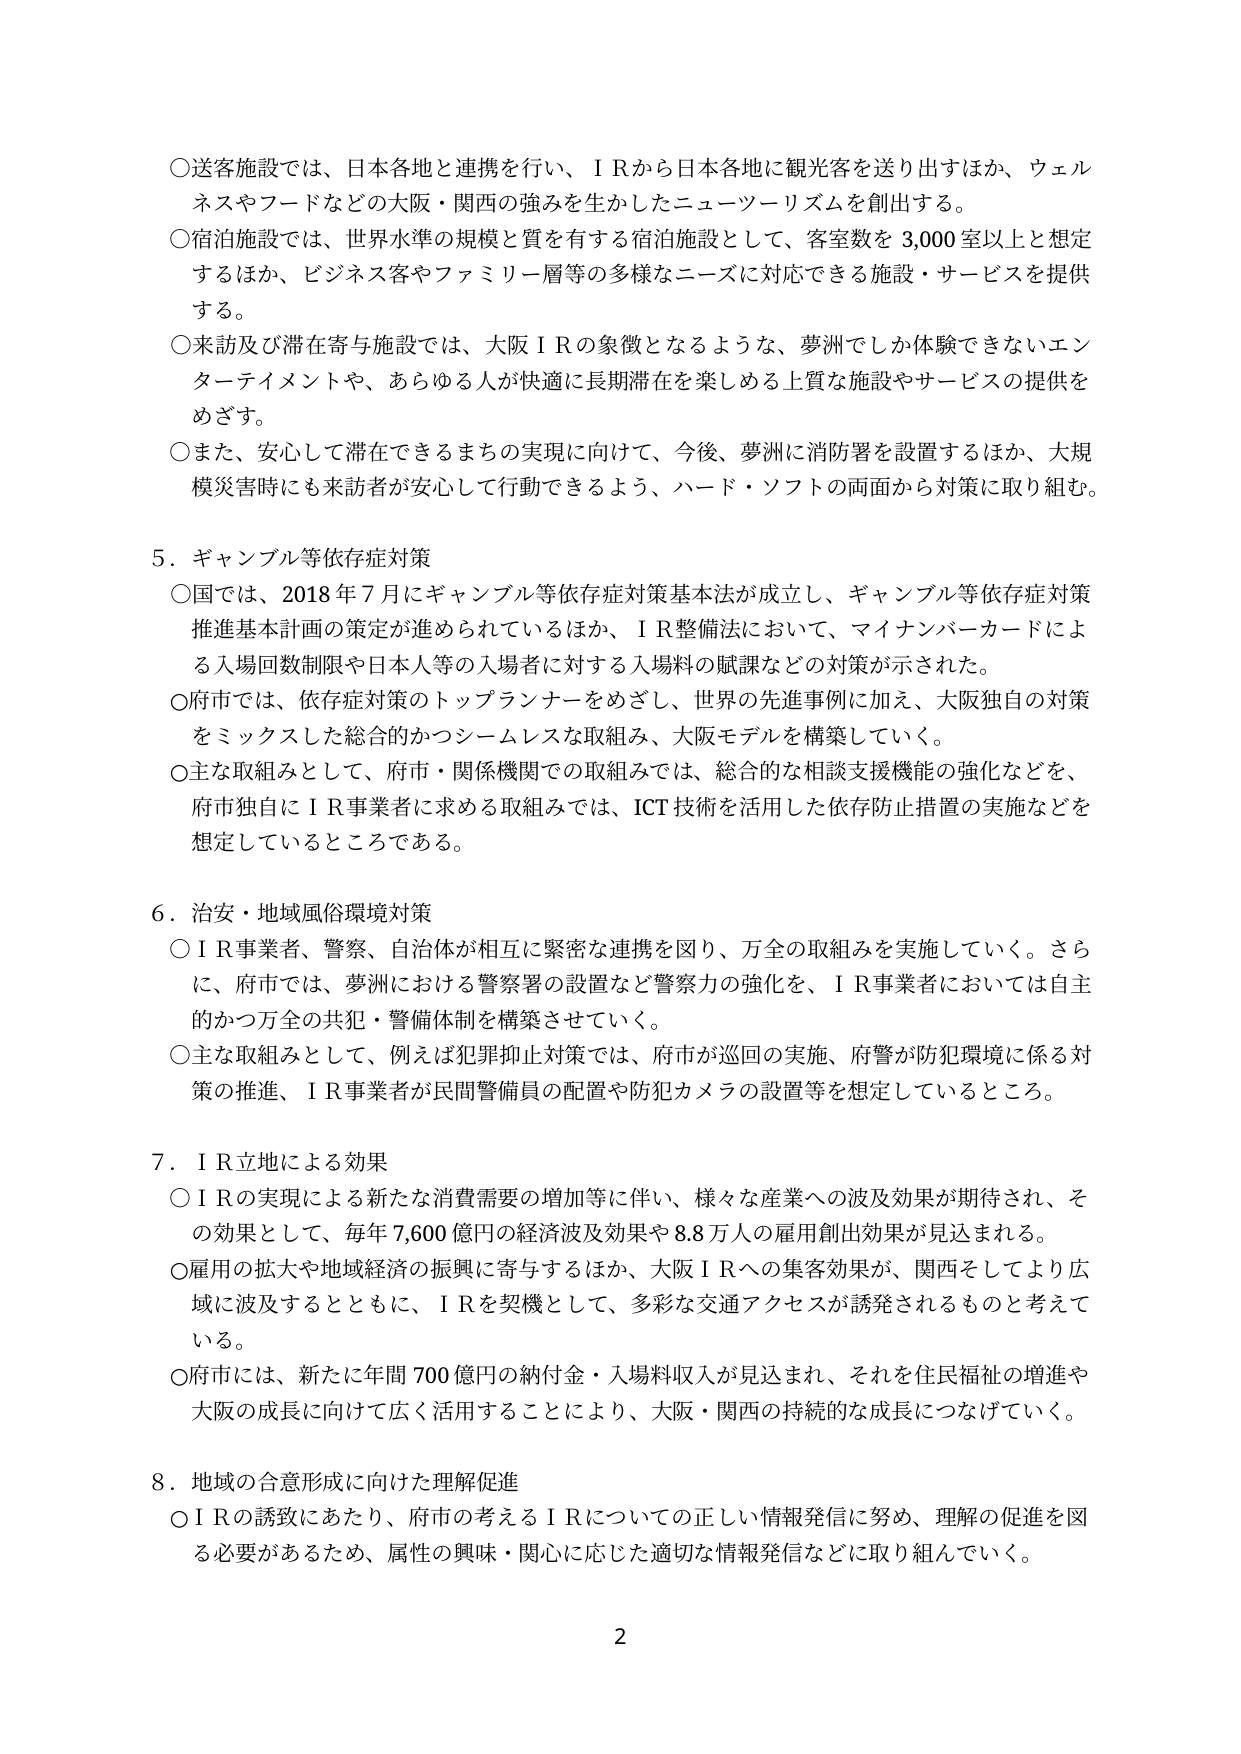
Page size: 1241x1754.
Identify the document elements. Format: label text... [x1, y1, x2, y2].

text ○ＩＲの誘致にあたり、府市の考えるＩＲについての正しい情報発信に努め、理解の促進を図る必要があるため、属性の興味・関心に応じた適切な情報発信などに取り組んでいく。 [169, 1498, 1092, 1569]
text ○国では、2018年７月にギャンブル等依存症対策基本法が成立し、ギャンブル等依存症対策推進基本計画の策定が進められているほか、ＩＲ整備法において、マイナンバーカードによる入場回数制限や日本人等の入場者に対する入場料の賦課などの対策が示された。 [148, 575, 1092, 682]
text ６．治安・地域風俗環境対策 [148, 895, 1092, 930]
text ○雇用の拡大や地域経済の振興に寄与するほか、大阪ＩＲへの集客効果が、関西そしてより広域に波及するとともに、ＩＲを契機として、多彩な交通アクセスが誘発されるものと考えている。 [169, 1250, 1092, 1356]
text ○送客施設では、日本各地と連携を行い、ＩＲから日本各地に観光客を送り出すほか、ウェルネスやフードなどの大阪・関西の強みを生かしたニューツーリズムを創出する。 [148, 149, 1092, 220]
text ５．ギャンブル等依存症対策 [148, 539, 1092, 575]
text ○主な取組みとして、府市・関係機関での取組みでは、総合的な相談支援機能の強化などを、府市独自にＩＲ事業者に求める取組みでは、ICT技術を活用した依存防止措置の実施などを想定しているところである。 [169, 753, 1092, 859]
text ○ＩＲ事業者、警察、自治体が相互に緊密な連携を図り、万全の取組みを実施していく。さらに、府市では、夢洲における警察署の設置など警察力の強化を、ＩＲ事業者においては自主的かつ万全の共犯・警備体制を構築させていく。 [148, 930, 1092, 1037]
text ○ＩＲの実現による新たな消費需要の増加等に伴い、様々な産業への波及効果が期待され、その効果として、毎年7,600億円の経済波及効果や8.8万人の雇用創出効果が見込まれる。 [148, 1179, 1092, 1250]
text ○府市では、依存症対策のトップランナーをめざし、世界の先進事例に加え、大阪独自の対策をミックスした総合的かつシームレスな取組み、大阪モデルを構築していく。 [169, 682, 1092, 753]
text ○また、安心して滞在できるまちの実現に向けて、今後、夢洲に消防署を設置するほか、大規模災害時にも来訪者が安心して行動できるよう、ハード・ソフトの両面から対策に取り組む。 [148, 433, 1092, 504]
text ○来訪及び滞在寄与施設では、大阪ＩＲの象徴となるような、夢洲でしか体験できないエンターテイメントや、あらゆる人が快適に長期滞在を楽しめる上質な施設やサービスの提供をめざす。 [148, 326, 1092, 433]
text ○主な取組みとして、例えば犯罪抑止対策では、府市が巡回の実施、府警が防犯環境に係る対策の推進、ＩＲ事業者が民間警備員の配置や防犯カメラの設置等を想定しているところ。 [148, 1037, 1092, 1108]
text ○宿泊施設では、世界水準の規模と質を有する宿泊施設として、客室数を3,000室以上と想定するほか、ビジネス客やファミリー層等の多様なニーズに対応できる施設・サービスを提供する。 [148, 220, 1092, 326]
text ○府市には、新たに年間700億円の納付金・入場料収入が見込まれ、それを住民福祉の増進や大阪の成長に向けて広く活用することにより、大阪・関西の持続的な成長につなげていく。 [169, 1356, 1092, 1427]
text ７．ＩＲ立地による効果 [148, 1143, 1092, 1179]
text ８．地域の合意形成に向けた理解促進 [148, 1463, 1092, 1498]
